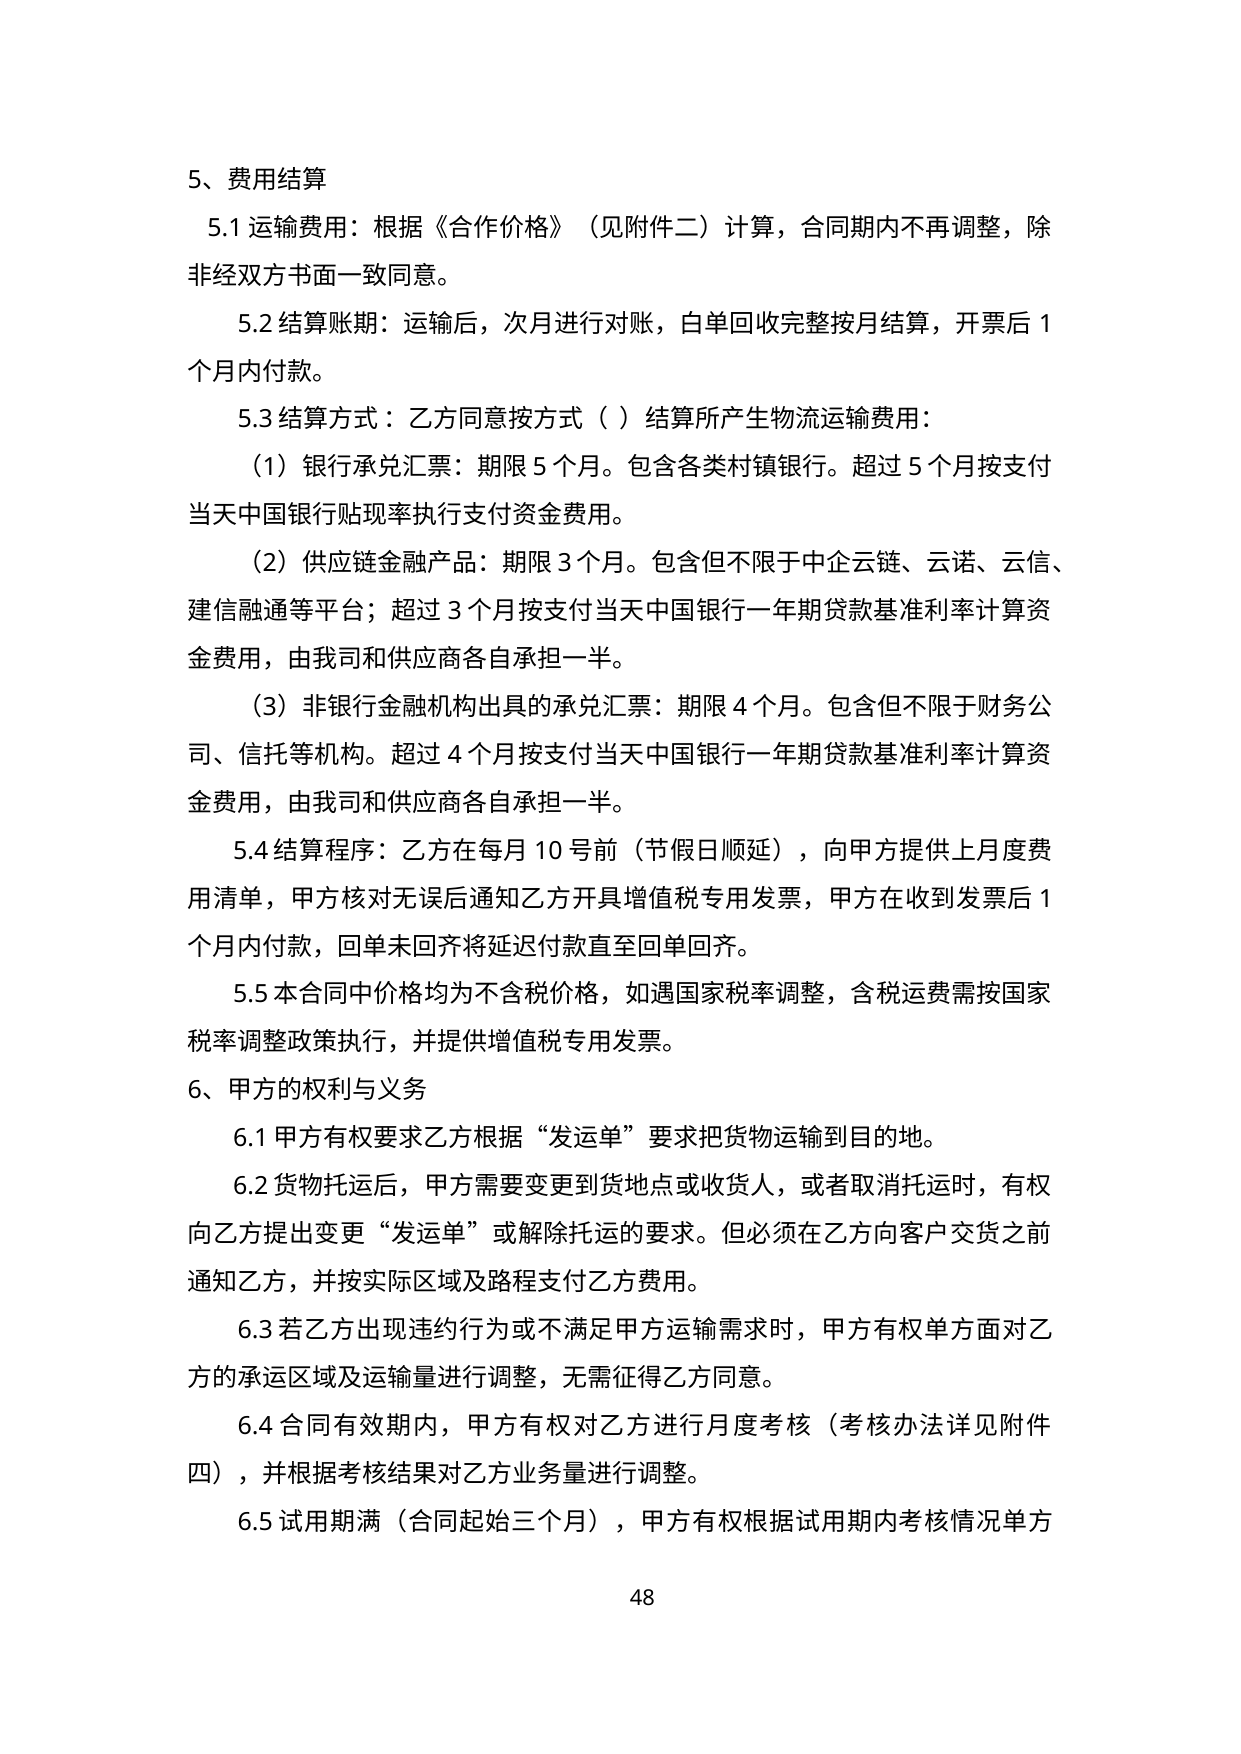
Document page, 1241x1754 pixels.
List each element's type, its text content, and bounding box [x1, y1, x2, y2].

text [187, 1492, 1053, 1539]
text 5.5本合同中价格均为不含税价格，如遇国家税率调整，含税运费需按国家税率调整政策执行，并提供增值税专用发票。 [187, 964, 1053, 1060]
text 6.4合同有效期内，甲方有权对乙方进行月度考核（考核办法详见附件四），并根据考核结果对乙方业务量进行调整。 [187, 1396, 1053, 1492]
text 6、甲方的权利与义务 [187, 1060, 1053, 1108]
text （3）非银行金融机构出具的承兑汇票：期限4个月。包含但不限于财务公司、信托等机构。超过4个月按支付当天中国银行一年期贷款基准利率计算资金费用，由我司和供应商各自承担一半。 [187, 677, 1053, 821]
text 5、费用结算 [187, 150, 1053, 198]
text 5.3结算方式 ：乙方同意按方式（ ）结算所产生物流运输费用： [187, 389, 1053, 437]
text 5.4结算程序：乙方在每月10号前（节假日顺延），向甲方提供上月度费用清单，甲方核对无误后通知乙方开具增值税专用发票，甲方在收到发票后1个月内付款，回单未回齐将延迟付款直至回单回齐。 [187, 821, 1053, 964]
text （2）供应链金融产品：期限3个月。包含但不限于中企云链、云诺、云信、建信融通等平台；超过3个月按支付当天中国银行一年期贷款基准利率计算资金费用，由我司和供应商各自承担一半。 [187, 533, 1053, 677]
text （1）银行承兑汇票：期限5个月。包含各类村镇银行。超过5个月按支付当天中国银行贴现率执行支付资金费用。 [187, 437, 1053, 533]
text 5.2结算账期：运输后，次月进行对账，白单回收完整按月结算，开票后1个月内付款。 [187, 294, 1053, 389]
text 5.1运输费用：根据《合作价格》（见附件二）计算，合同期内不再调整，除非经双方书面一致同意。 [187, 198, 1053, 294]
text 6.1甲方有权要求乙方根据“发运单”要求把货物运输到目的地。 [187, 1108, 1053, 1156]
text 6.2货物托运后，甲方需要变更到货地点或收货人，或者取消托运时，有权向乙方提出变更“发运单”或解除托运的要求。但必须在乙方向客户交货之前通知乙方，并按实际区域及路程支付乙方费用。 [187, 1156, 1053, 1300]
text 6.3若乙方出现违约行为或不满足甲方运输需求时，甲方有权单方面对乙方的承运区域及运输量进行调整，无需征得乙方同意。 [187, 1300, 1053, 1396]
